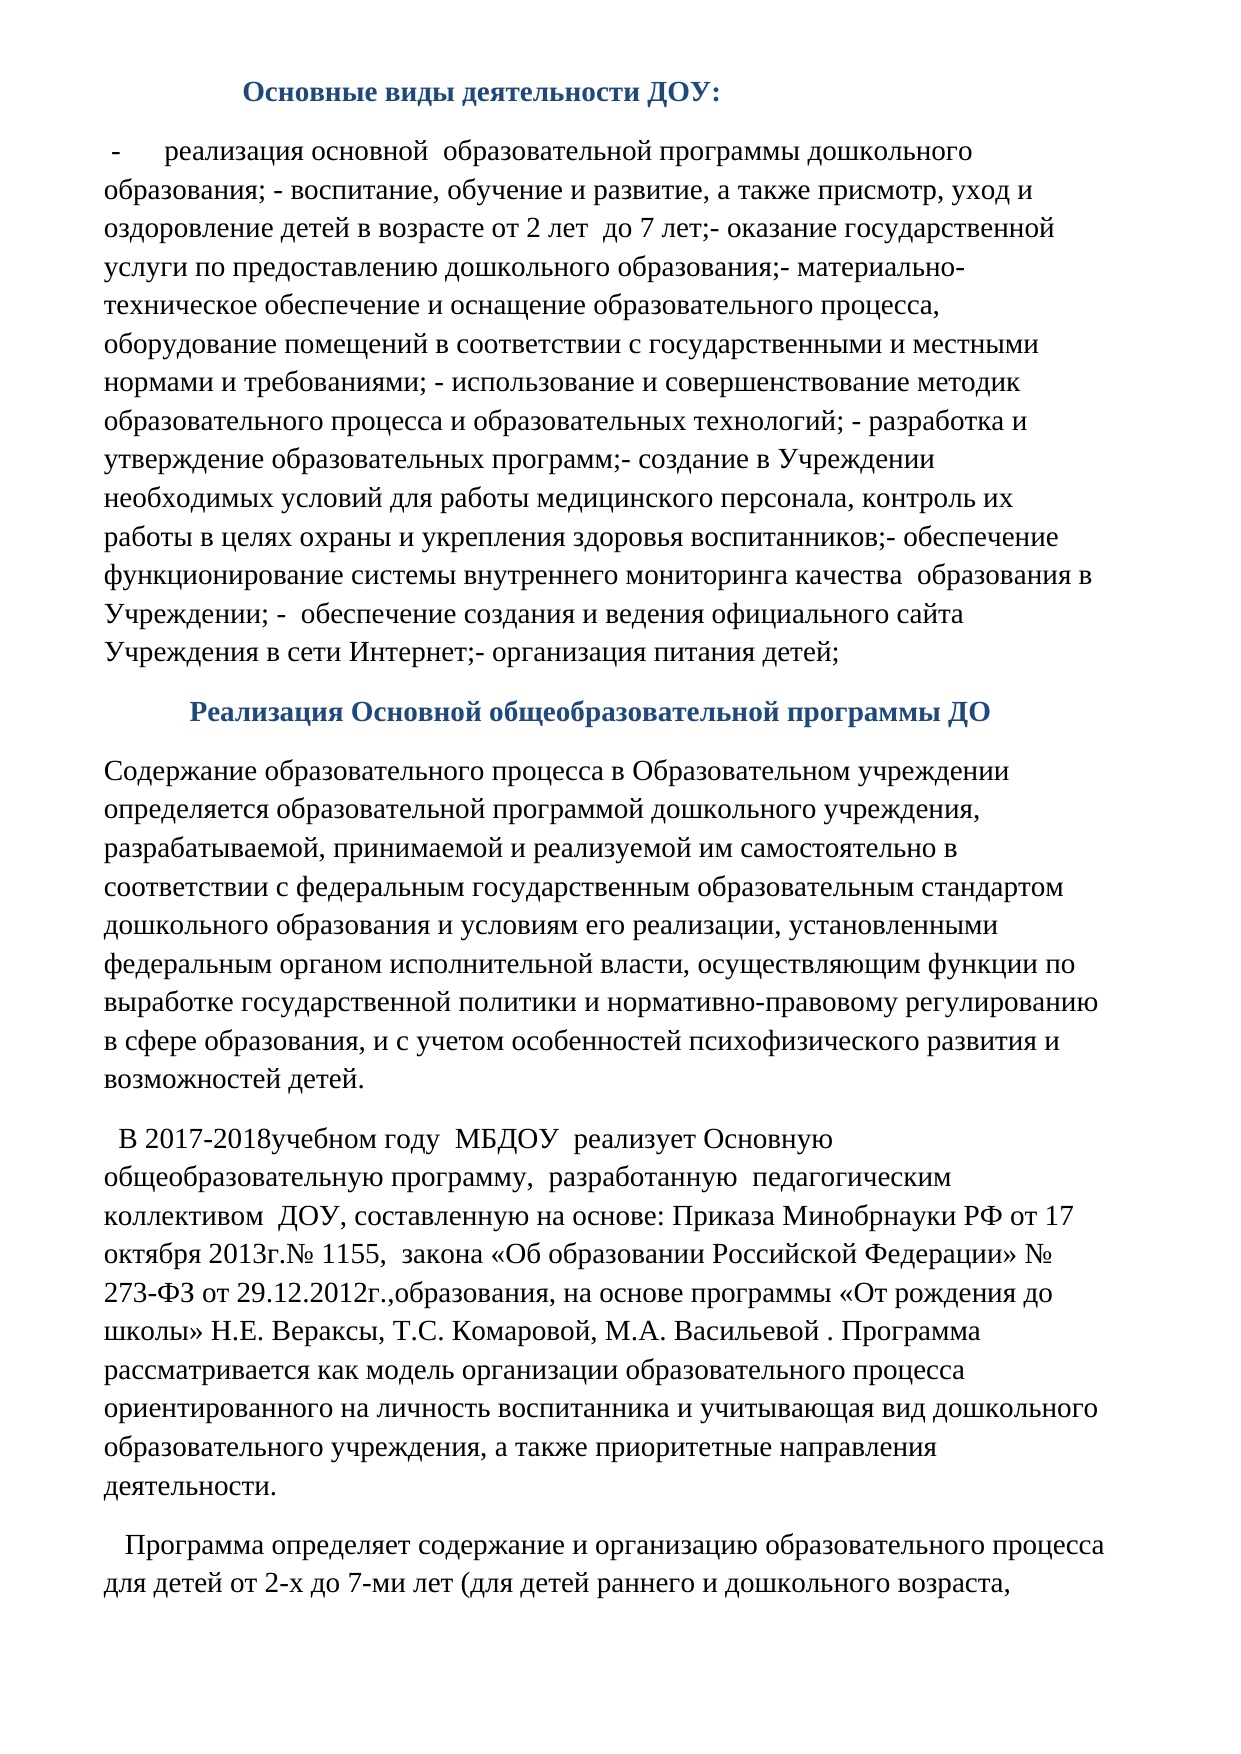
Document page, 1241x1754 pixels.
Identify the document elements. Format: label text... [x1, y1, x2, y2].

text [44, 1527, 1107, 1599]
text Содержание образовательного процесса в Образовательном учреждении определяется образовательной программой дошкольного учреждения, разрабатываемой, принимаемой и реализуемой им самостоятельно в соответствии с федеральным государственным образовательным стандартом дошкольного образования и условиям его реализации, установленными федеральным органом исполнительной власти, осуществляющим функции по выработке государственной политики и нормативно-правовому регулированию в сфере образования, и с учетом особенностей психофизического развития и возможностей детей. [103, 753, 1107, 1095]
text - реализация основной образовательной программы дошкольного образования; - воспитание, обучение и развитие, а также присмотр, уход и оздоровление детей в возрасте от 2 лет до 7 лет;- оказание государственной услуги по предоставлению дошкольного образования;- материально-техническое обеспечение и оснащение образовательного процесса, оборудование помещений в соответствии с государственными и местными нормами и требованиями; - использование и совершенствование методик образовательного процесса и образовательных технологий; - разработка и утверждение образовательных программ;- создание в Учреждении необходимых условий для работы медицинского персонала, контроль их работы в целях охраны и укрепления здоровья воспитанников;- обеспечение функционирование системы внутреннего мониторинга качества образования в Учреждении; - обеспечение создания и ведения официального сайта Учреждения в сети Интернет;- организация питания детей; [103, 133, 1107, 668]
text Реализация Основной общеобразовательной программы ДО [44, 694, 1107, 727]
text В 2017-2018учебном году МБДОУ реализует Основную общеобразовательную программу, разработанную педагогическим коллективом ДОУ, составленную на основе: Приказа Минобрнауки РФ от 17 октября 2013г.№ 1155, закона «Об образовании Российской Федерации» № 273-ФЗ от 29.12.2012г.,образования, на основе программы «От рождения до школы» Н.Е. Вераксы, Т.С. Комаровой, М.А. Васильевой . Программа рассматривается как модель организации образовательного процесса ориентированного на личность воспитанника и учитывающая вид дошкольного образовательного учреждения, а также приоритетные направления деятельности. [103, 1121, 1107, 1501]
text Основные виды деятельности ДОУ: [103, 74, 1107, 107]
